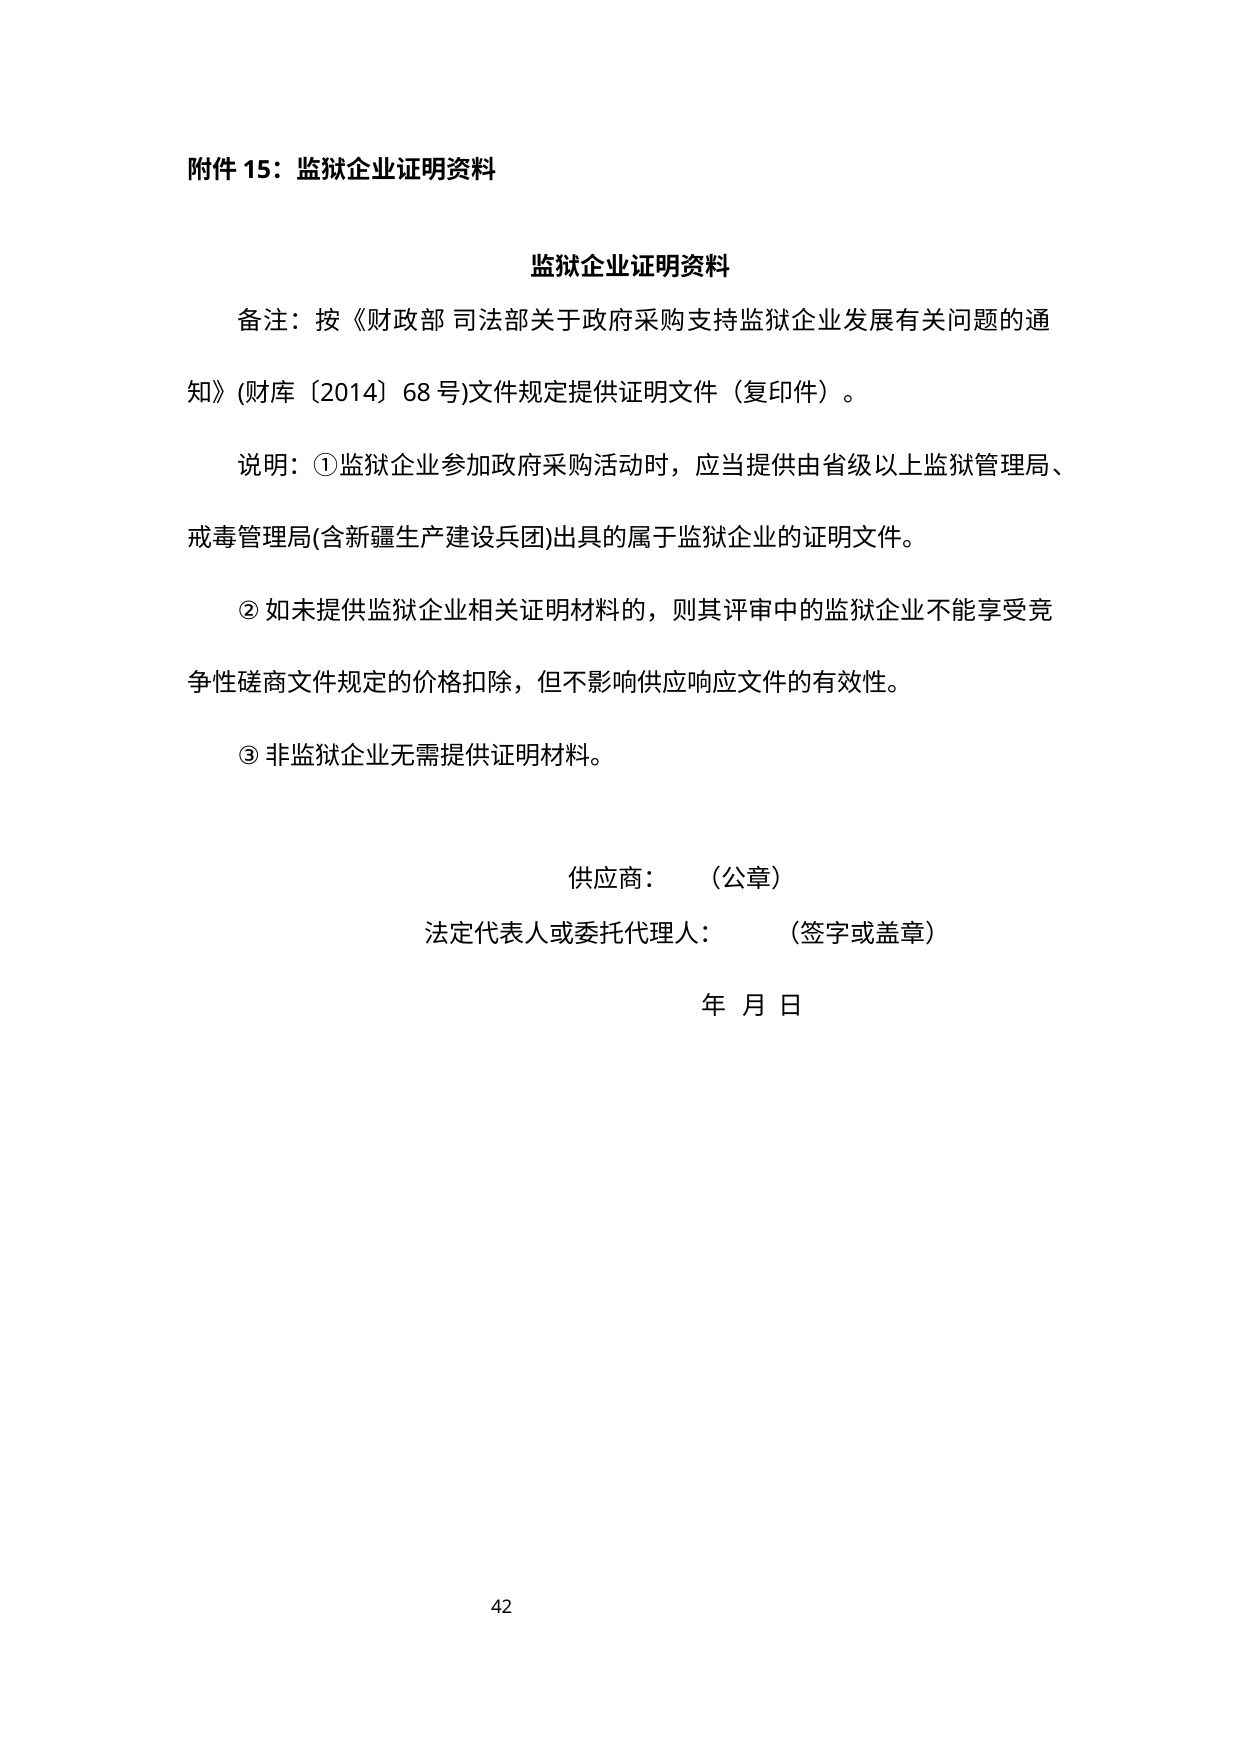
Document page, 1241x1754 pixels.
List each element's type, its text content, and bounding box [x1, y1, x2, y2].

text 附件15：监狱企业证明资料 [187, 150, 1053, 186]
text ②如未提供监狱企业相关证明材料的，则其评审中的监狱企业不能享受竞争性磋商文件规定的价格扣除，但不影响供应响应文件的有效性。 [187, 590, 1053, 699]
text 年 月 日 [187, 986, 1053, 1022]
text ③非监狱企业无需提供证明材料。 [187, 735, 1053, 772]
text 供应商： （公章） [187, 859, 1053, 895]
text 监狱企业证明资料 [187, 246, 1053, 282]
text 法定代表人或委托代理人： （签字或盖章） [187, 913, 1053, 949]
text 说明：①监狱企业参加政府采购活动时，应当提供由省级以上监狱管理局、戒毒管理局(含新疆生产建设兵团)出具的属于监狱企业的证明文件。 [187, 445, 1053, 554]
text 备注：按《财政部 司法部关于政府采购支持监狱企业发展有关问题的通知》(财库〔2014〕68号)文件规定提供证明文件（复印件）。 [187, 300, 1053, 409]
